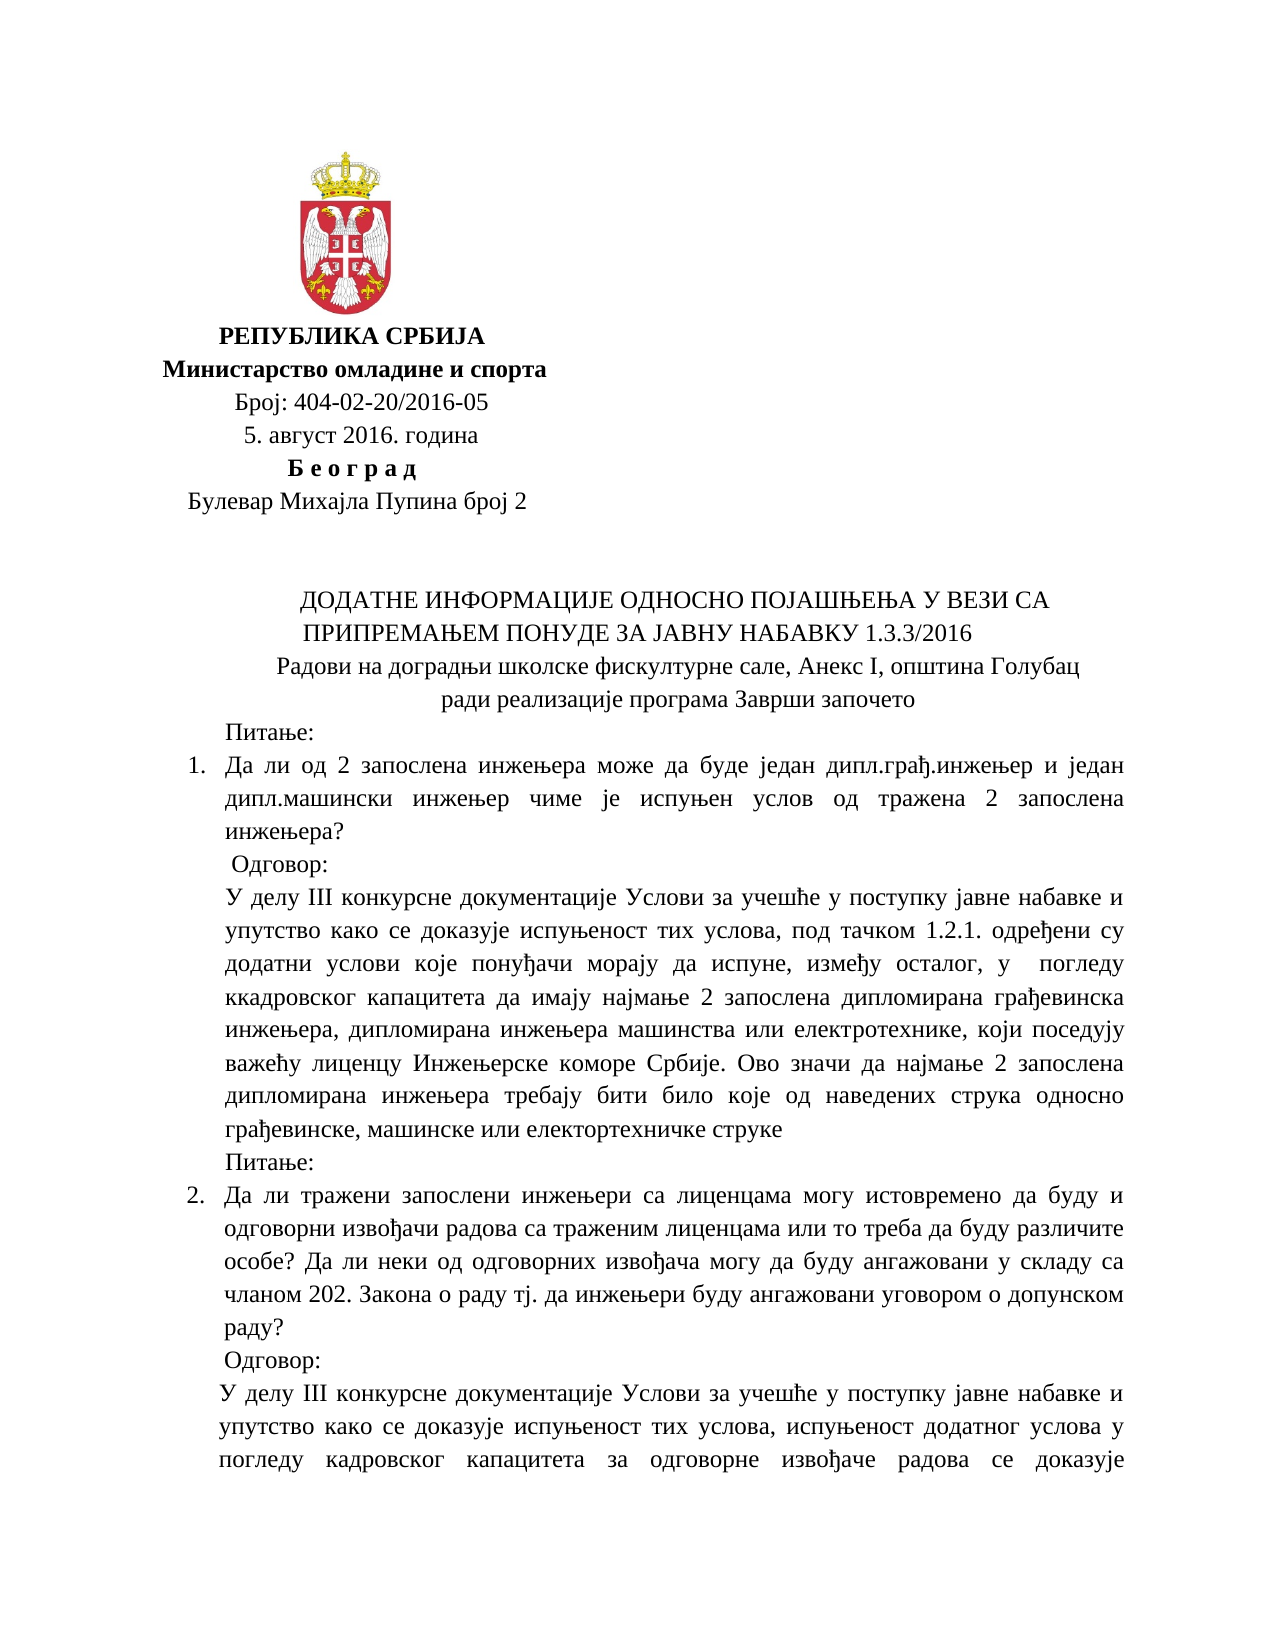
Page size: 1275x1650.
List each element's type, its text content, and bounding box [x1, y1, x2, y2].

text Број: 404-02-20/2016-05 [141, 387, 572, 416]
list Питање: [225, 1147, 1125, 1175]
text Булевар Михајла Пупина број 2 [37, 486, 609, 515]
text Радови на доградњи школске фискултурне сале, Анекс I, општина Голубац [150, 651, 1125, 680]
text Министарство омладине и спорта [150, 354, 552, 383]
text РЕПУБЛИКА СРБИЈА [141, 321, 552, 350]
text ради реализације програма Заврши започето [150, 684, 1125, 713]
text Б е о г р а д [37, 453, 609, 482]
list У делу III конкурсне документације Услови за учешће у поступку јавне набавке и упутство како се доказује испуњеност тих услова, под тачком 1.2.1. одређени су додатни услови које понуђачи морају да испуне, између осталог, у погледу ккадровског капацитета да имају најмање 2 запослена дипломирана грађевинска инжењера, дипломирана инжењера машинства или електpотехнике, који поседују важећу лиценцу Инжењерске коморе Србије. Ово значи да најмање 2 запослена дипломирана инжењера требају бити било које од наведених струка односно грађевинске, машинске или електортехничке струке [225, 882, 1125, 1142]
list Одговор: [224, 1345, 1125, 1373]
picture [293, 149, 397, 318]
text ДОДАТНЕ ИНФОРМАЦИЈЕ ОДНОСНО ПОЈАШЊЕЊА У ВЕЗИ СА ПРИПРЕМАЊЕМ ПОНУДЕ ЗА ЈАВНУ НАБАВКУ 1.3.3/2016 [150, 585, 1125, 647]
text Питање: [150, 717, 1125, 746]
text 5. август 2016. година [37, 420, 609, 449]
list Да ли од 2 запослена инжењера може да буде један дипл.грађ.инжењер и један дипл.машински инжењер чиме је испуњен услов од тражена 2 запослена инжењера? [187, 750, 1125, 845]
list Одговор: [225, 849, 1125, 878]
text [219, 1378, 1125, 1473]
list Да ли тражени запослени инжењери са лиценцама могу истовремено да буду и одговорни извођачи радова са траженим лиценцама или то треба да буду различите особе? Да ли неки од одговорних извођача могу да буду ангажовани у складу са чланом 202. Закона о раду тј. да инжењери буду ангажовани уговором о допунском раду? [186, 1180, 1125, 1341]
